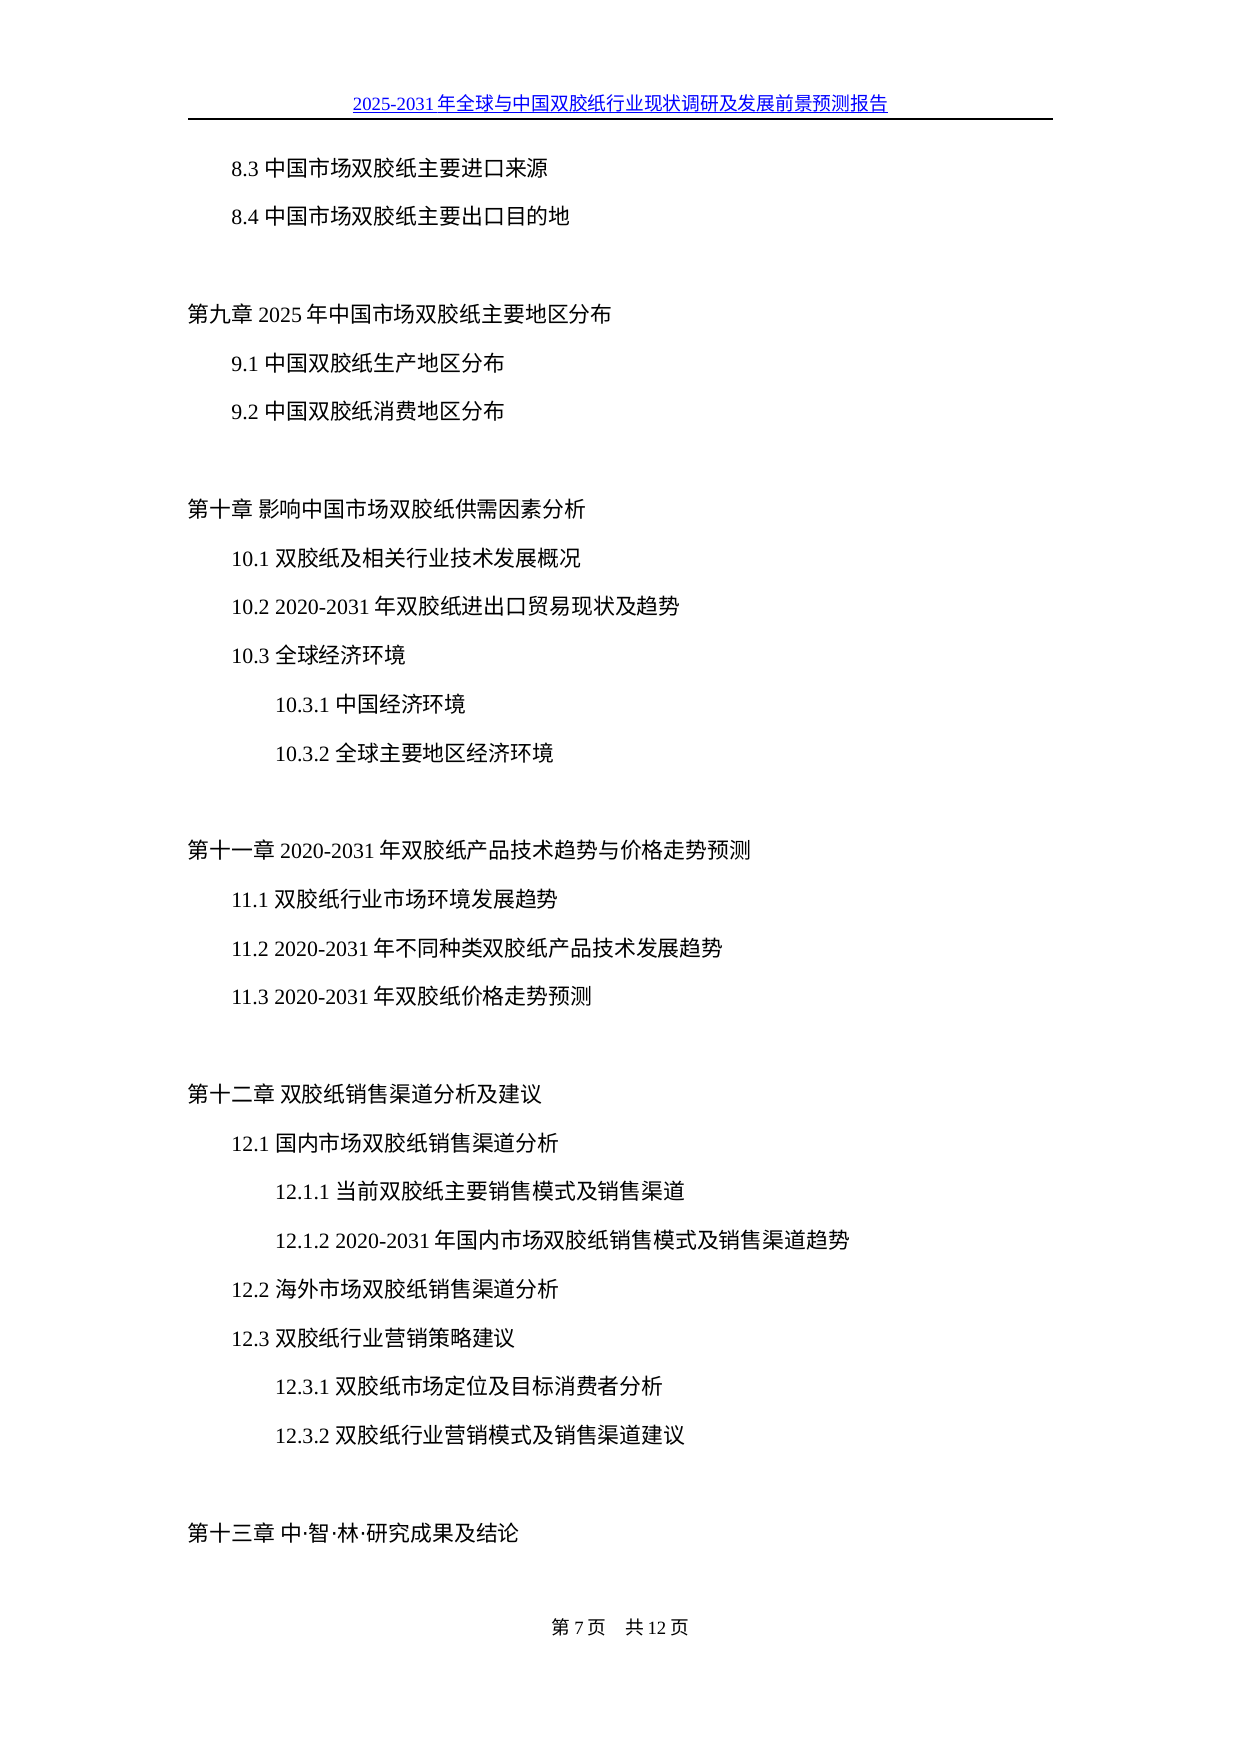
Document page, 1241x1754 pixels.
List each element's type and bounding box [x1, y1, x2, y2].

text [187, 150, 1053, 1548]
